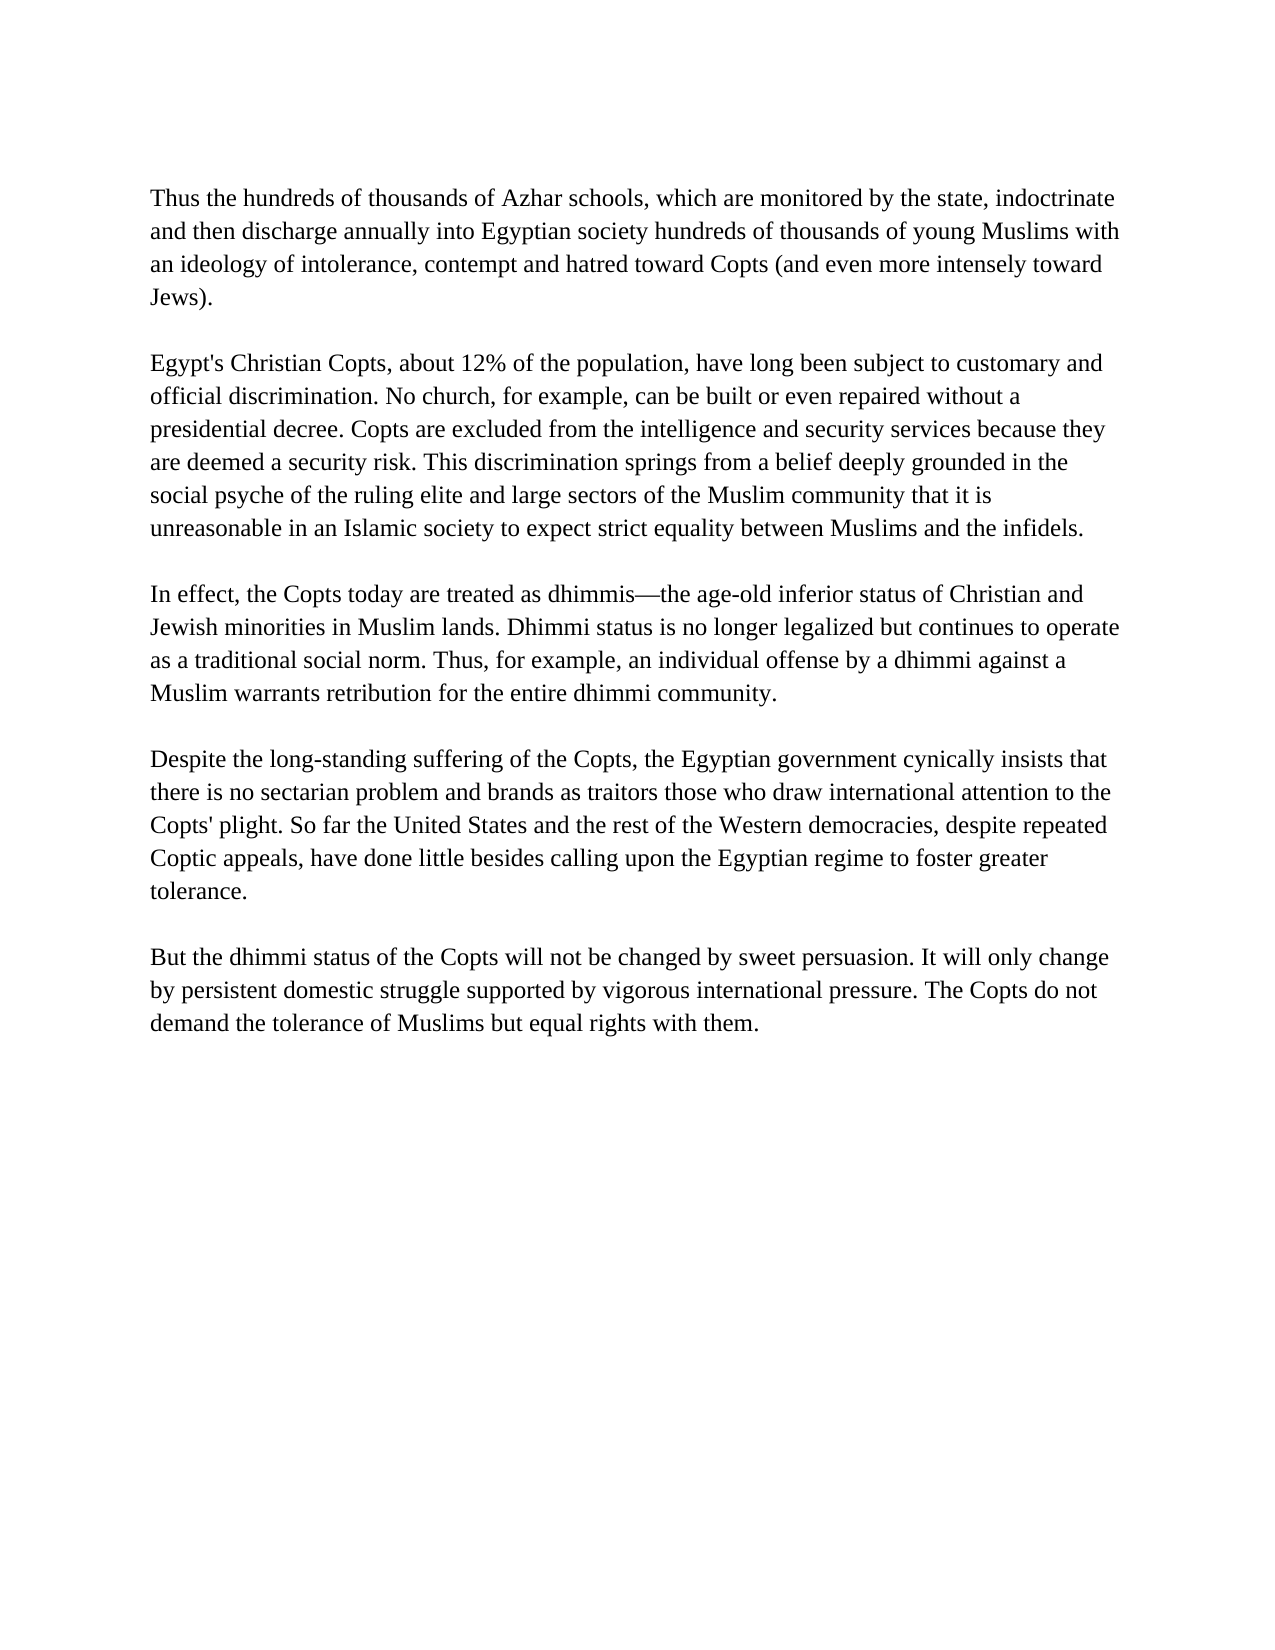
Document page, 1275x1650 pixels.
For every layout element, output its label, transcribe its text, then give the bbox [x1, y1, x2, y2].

text Despite the long-standing suffering of the Copts, the Egyptian government cynically insists that there is no sectarian problem and brands as traitors those who draw international attention to the Copts' plight. So far the United States and the rest of the Western democracies, despite repeated Coptic appeals, have done little besides calling upon the Egyptian regime to foster greater tolerance. [150, 744, 1125, 905]
text But the dhimmi status of the Copts will not be changed by sweet persuasion. It will only change by persistent domestic struggle supported by vigorous international pressure. The Copts do not demand the tolerance of Muslims but equal rights with them. [150, 942, 1125, 1037]
text Egypt's Christian Copts, about 12% of the population, have long been subject to customary and official discrimination. No church, for example, can be built or even repaired without a presidential decree. Copts are excluded from the intelligence and security services because they are deemed a security risk. This discrimination springs from a belief deeply grounded in the social psyche of the ruling elite and large sectors of the Muslim community that it is unreasonable in an Islamic society to expect strict equality between Muslims and the infidels. [150, 348, 1125, 542]
text In effect, the Copts today are treated as dhimmis—the age-old inferior status of Christian and Jewish minorities in Muslim lands. Dhimmi status is no longer legalized but continues to operate as a traditional social norm. Thus, for example, an individual offense by a dhimmi against a Muslim warrants retribution for the entire dhimmi community. [150, 579, 1125, 707]
text Thus the hundreds of thousands of Azhar schools, which are monitored by the state, indoctrinate and then discharge annually into Egyptian society hundreds of thousands of young Muslims with an ideology of intolerance, contempt and hatred toward Copts (and even more intensely toward Jews). [150, 183, 1125, 311]
